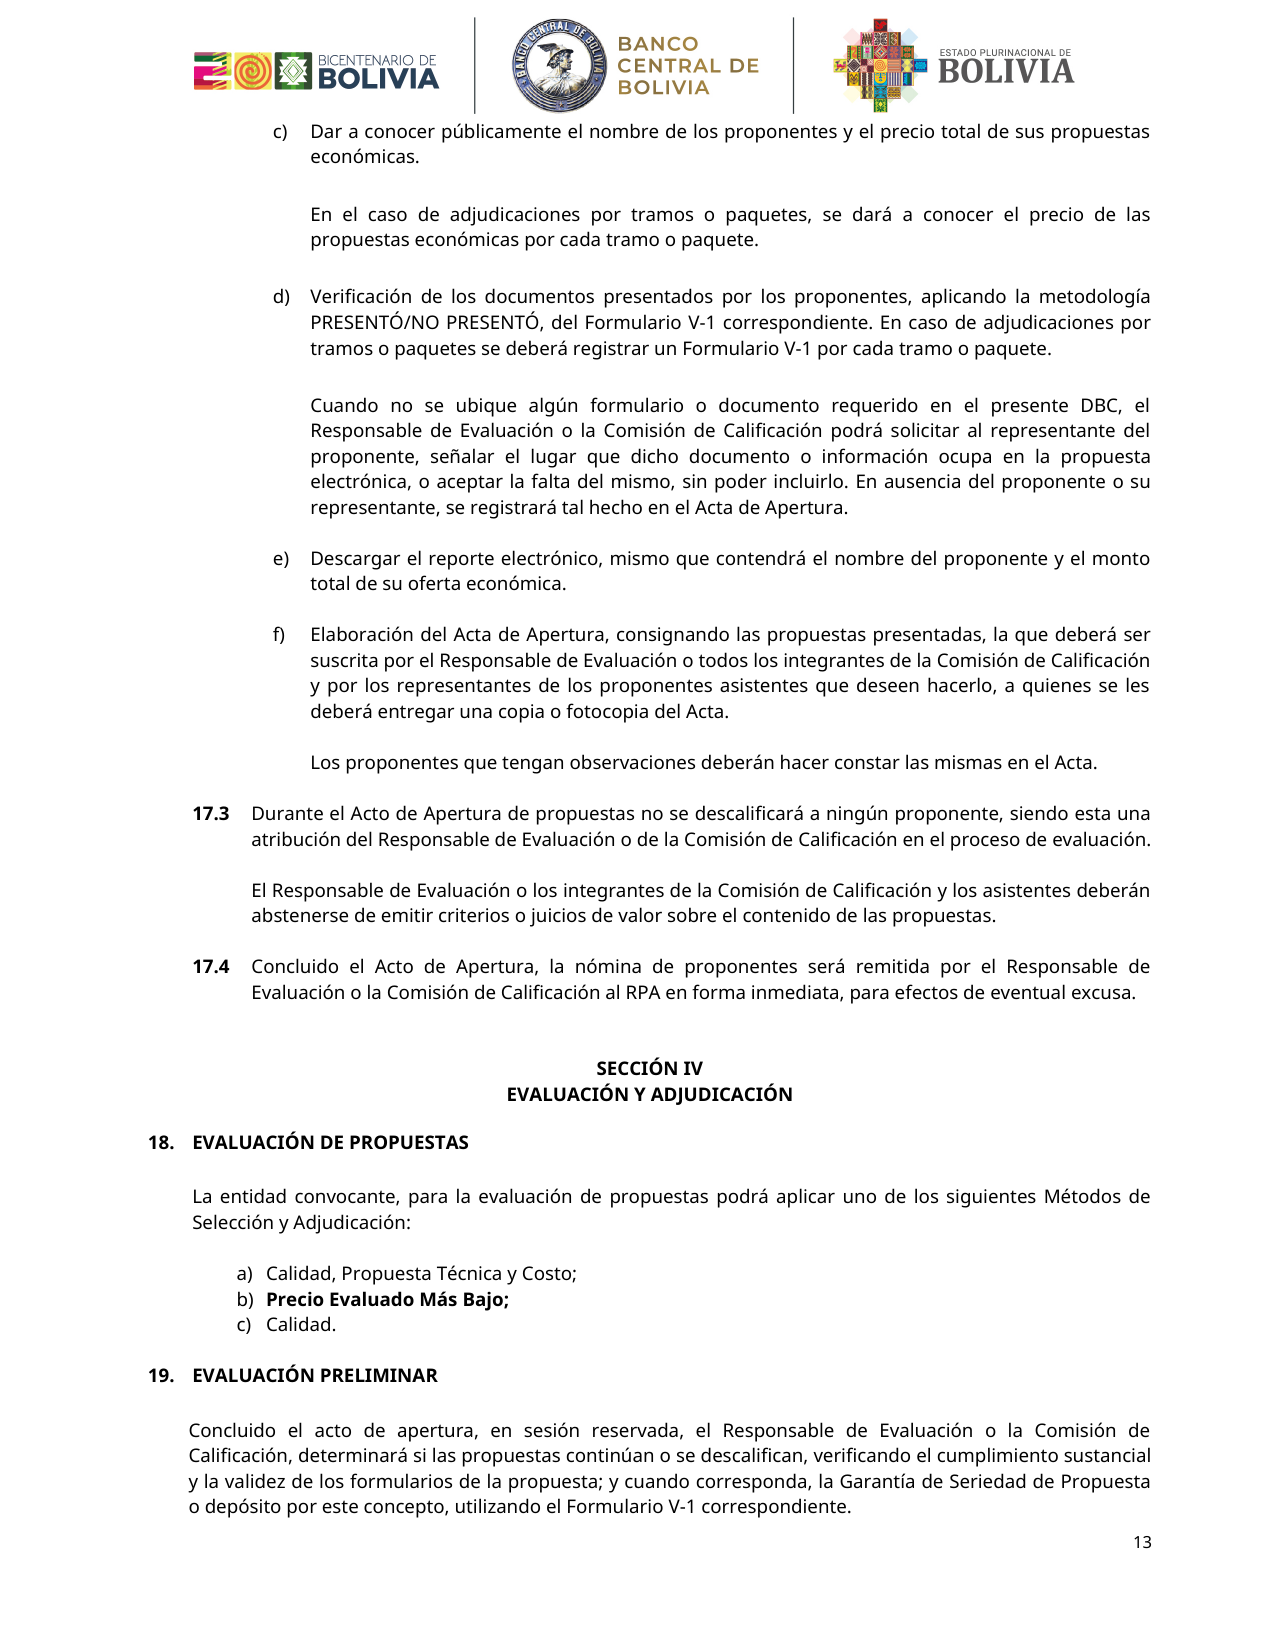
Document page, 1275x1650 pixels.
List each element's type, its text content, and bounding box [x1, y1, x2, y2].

title EVALUACIÓN PRELIMINAR [148, 1362, 1152, 1388]
text La entidad convocante, para la evaluación de propuestas podrá aplicar uno de los siguientes Métodos de Selección y Adjudicación: [192, 1184, 1152, 1235]
picture [0, 1, 1272, 117]
list Durante el Acto de Apertura de propuestas no se descalificará a ningún proponente, siendo esta una atribución del Responsable de Evaluación o de la Comisión de Calificación en el proceso de evaluación. [192, 800, 1152, 851]
list Cuando no se ubique algún formulario o documento requerido en el presente DBC, el Responsable de Evaluación o la Comisión de Calificación podrá solicitar al representante del proponente, señalar el lugar que dicho documento o información ocupa en la propuesta electrónica, o aceptar la falta del mismo, sin poder incluirlo. En ausencia del proponente o su representante, se registrará tal hecho en el Acta de Apertura. [310, 392, 1152, 520]
title EVALUACIÓN DE PROPUESTAS [148, 1129, 1152, 1155]
list Descargar el reporte electrónico, mismo que contendrá el nombre del proponente y el monto total de su oferta económica. [273, 545, 1152, 596]
list Verificación de los documentos presentados por los proponentes, aplicando la metodología PRESENTÓ/NO PRESENTÓ, del Formulario V-1 correspondiente. En caso de adjudicaciones por tramos o paquetes se deberá registrar un Formulario V-1 por cada tramo o paquete. [273, 284, 1152, 360]
list Calidad, Propuesta Técnica y Costo; [236, 1260, 1152, 1286]
text Concluido el acto de apertura, en sesión reservada, el Responsable de Evaluación o la Comisión de Calificación, determinará si las propuestas continúan o se descalifican, verificando el cumplimiento sustancial y la validez de los formularios de la propuesta; y cuando corresponda, la Garantía de Seriedad de Propuesta o depósito por este concepto, utilizando el Formulario V-1 correspondiente. [188, 1417, 1152, 1519]
list En el caso de adjudicaciones por tramos o paquetes, se dará a conocer el precio de las propuestas económicas por cada tramo o paquete. [310, 201, 1152, 252]
list El Responsable de Evaluación o los integrantes de la Comisión de Calificación y los asistentes deberán abstenerse de emitir criterios o juicios de valor sobre el contenido de las propuestas. [251, 877, 1152, 928]
list Dar a conocer públicamente el nombre de los proponentes y el precio total de sus propuestas económicas. [273, 118, 1152, 169]
text EVALUACIÓN Y ADJUDICACIÓN [148, 1081, 1152, 1107]
list Elaboración del Acta de Apertura, consignando las propuestas presentadas, la que deberá ser suscrita por el Responsable de Evaluación o todos los integrantes de la Comisión de Calificación y por los representantes de los proponentes asistentes que deseen hacerlo, a quienes se les deberá entregar una copia o fotocopia del Acta. [273, 622, 1152, 724]
list Concluido el Acto de Apertura, la nómina de proponentes será remitida por el Responsable de Evaluación o la Comisión de Calificación al RPA en forma inmediata, para efectos de eventual excusa. [192, 953, 1152, 1004]
list Precio Evaluado Más Bajo; [236, 1286, 1152, 1311]
list Calidad. [236, 1311, 1152, 1337]
text SECCIÓN IV [148, 1056, 1152, 1081]
list Los proponentes que tengan observaciones deberán hacer constar las mismas en el Acta. [310, 749, 1152, 775]
